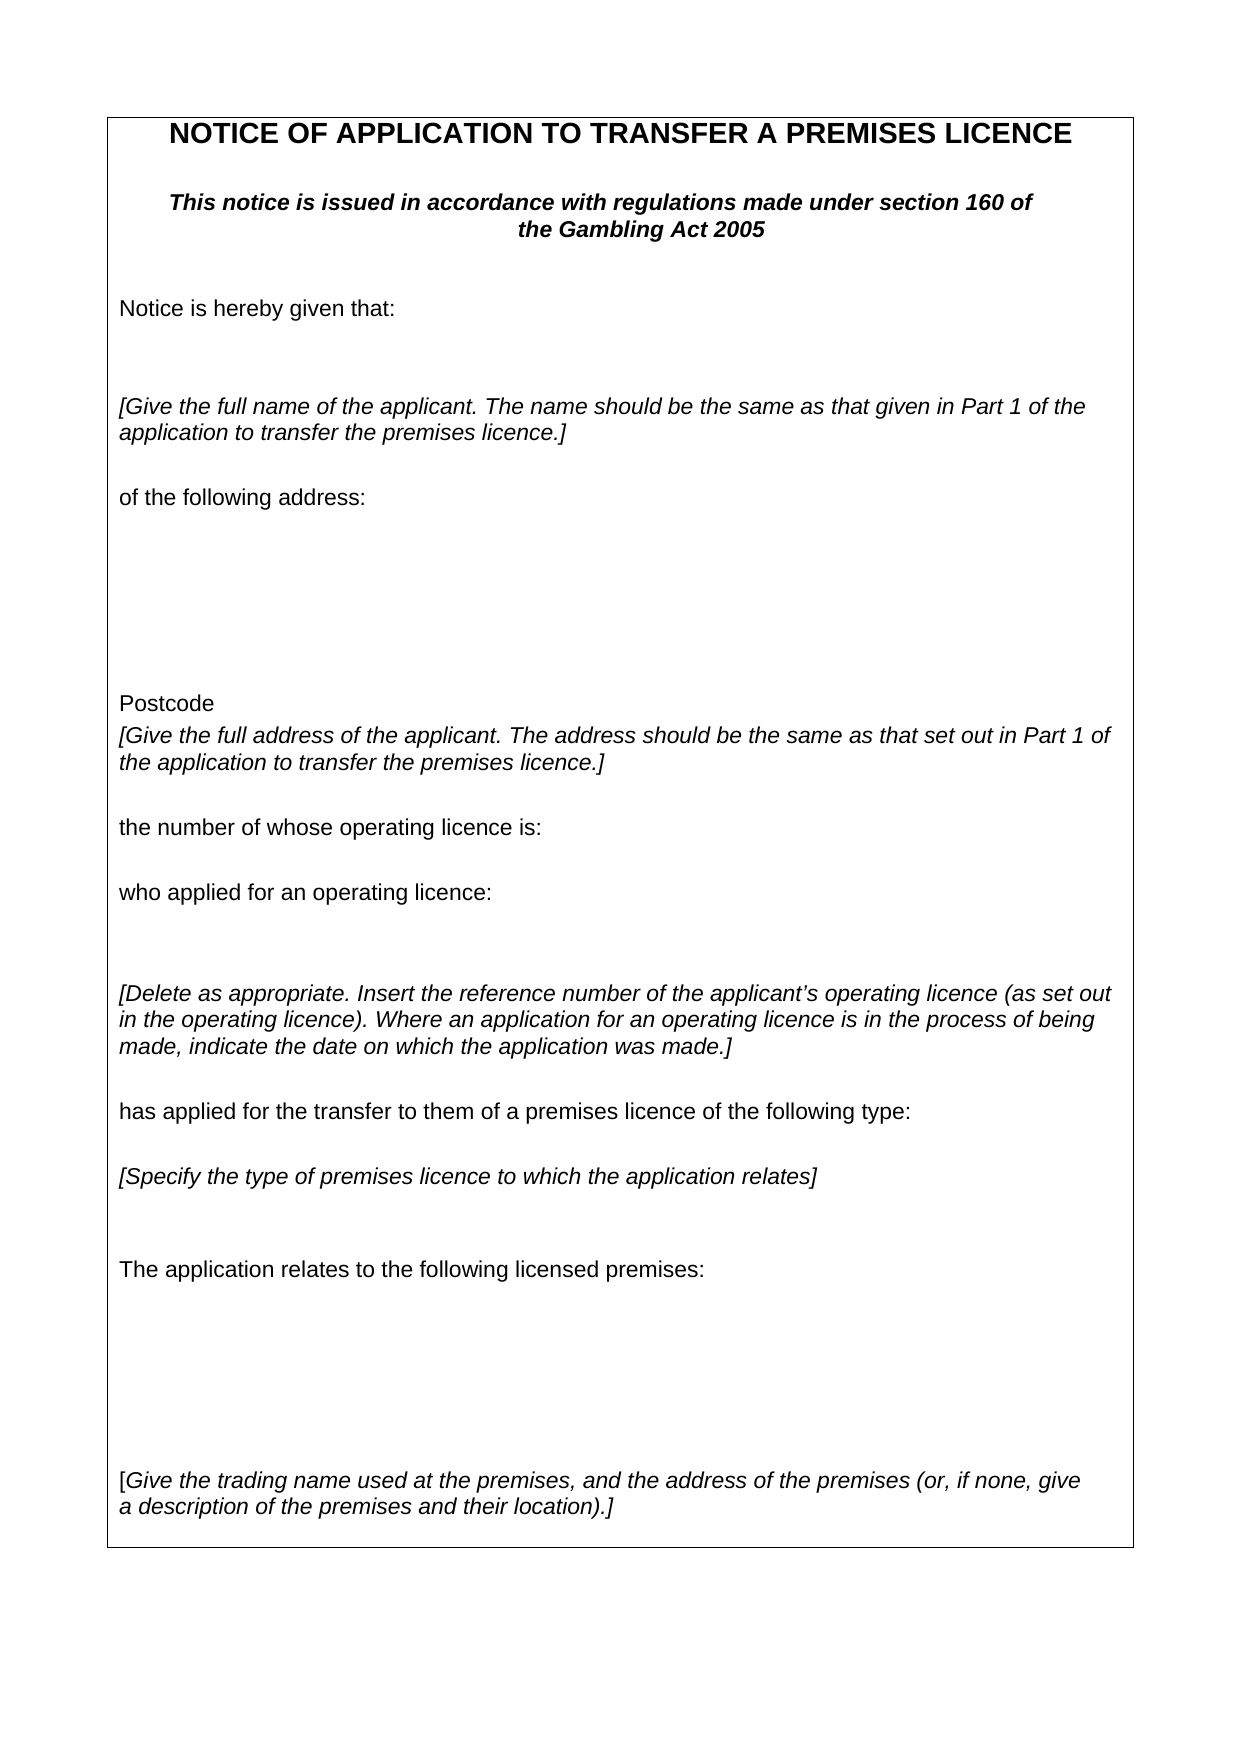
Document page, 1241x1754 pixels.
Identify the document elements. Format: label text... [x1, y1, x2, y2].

table_cell Notice is hereby given that: [108, 269, 1133, 358]
table_cell [Give the trading name used at the premises, and the address of the premises (or, if none, give a description of the premises and their location).] [108, 1376, 1133, 1547]
table_cell of the following address: [108, 466, 1133, 601]
table_cell has applied for the transfer to them of a premises licence of the following type: [Specify the type of premises licence to which the application relates] [108, 1079, 1133, 1224]
table_cell who applied for an operating licence: [108, 861, 1133, 944]
table_header NOTICE OF APPLICATION TO TRANSFER A PREMISES LICENCE This notice is issued in accordance with regulations made under section 160 of the Gambling Act 2005 [108, 118, 1133, 269]
table_cell Postcode [108, 601, 1133, 720]
table_cell [Give the full address of the applicant. The address should be the same as that set out in Part 1 of the application to transfer the premises licence.] [108, 720, 1133, 796]
table_cell [Delete as appropriate. Insert the reference number of the applicant’s operating licence (as set out in the operating licence). Where an application for an operating licence is in the process of being made, indicate the date on which the application was made.] [108, 944, 1133, 1079]
table_cell [Give the full name of the applicant. The name should be the same as that given in Part 1 of the application to transfer the premises licence.] [108, 358, 1133, 466]
table_cell The application relates to the following licensed premises: [108, 1224, 1133, 1376]
table_cell the number of whose operating licence is: [108, 796, 1133, 861]
